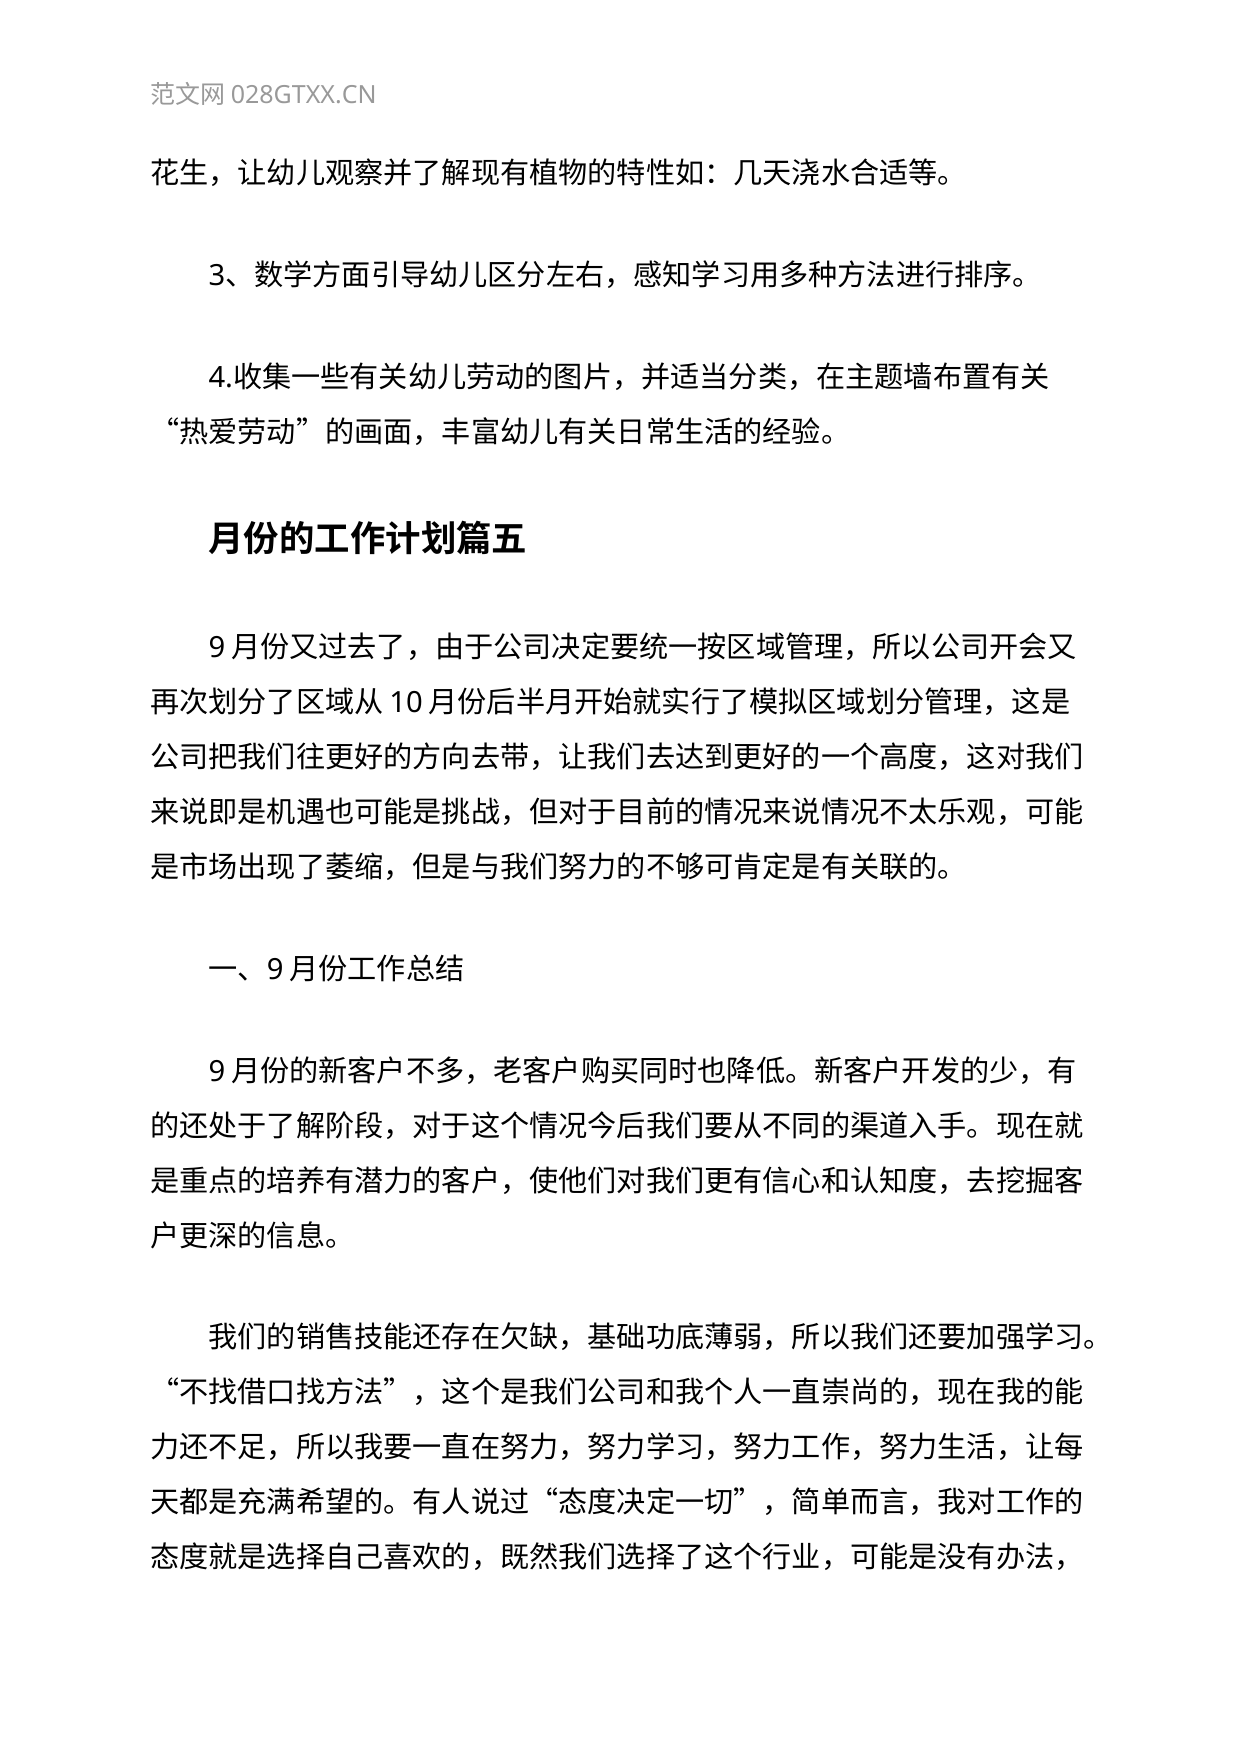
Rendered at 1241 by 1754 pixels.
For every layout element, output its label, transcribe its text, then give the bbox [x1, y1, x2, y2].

text 月份的工作计划篇五 [150, 511, 1090, 562]
text 3、数学方面引导幼儿区分左右，感知学习用多种方法进行排序。 [150, 252, 1090, 294]
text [150, 1314, 1090, 1576]
text 一、9月份工作总结 [150, 946, 1090, 988]
text 9月份又过去了，由于公司决定要统一按区域管理，所以公司开会又再次划分了区域从10月份后半月开始就实行了模拟区域划分管理，这是公司把我们往更好的方向去带，让我们去达到更好的一个高度，这对我们来说即是机遇也可能是挑战，但对于目前的情况来说情况不太乐观，可能是市场出现了萎缩，但是与我们努力的不够可肯定是有关联的。 [150, 624, 1090, 886]
text 4.收集一些有关幼儿劳动的图片，并适当分类，在主题墙布置有关“热爱劳动”的画面，丰富幼儿有关日常生活的经验。 [150, 354, 1090, 451]
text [150, 150, 1090, 192]
text 9月份的新客户不多，老客户购买同时也降低。新客户开发的少，有的还处于了解阶段，对于这个情况今后我们要从不同的渠道入手。现在就是重点的培养有潜力的客户，使他们对我们更有信心和认知度，去挖掘客户更深的信息。 [150, 1047, 1090, 1254]
